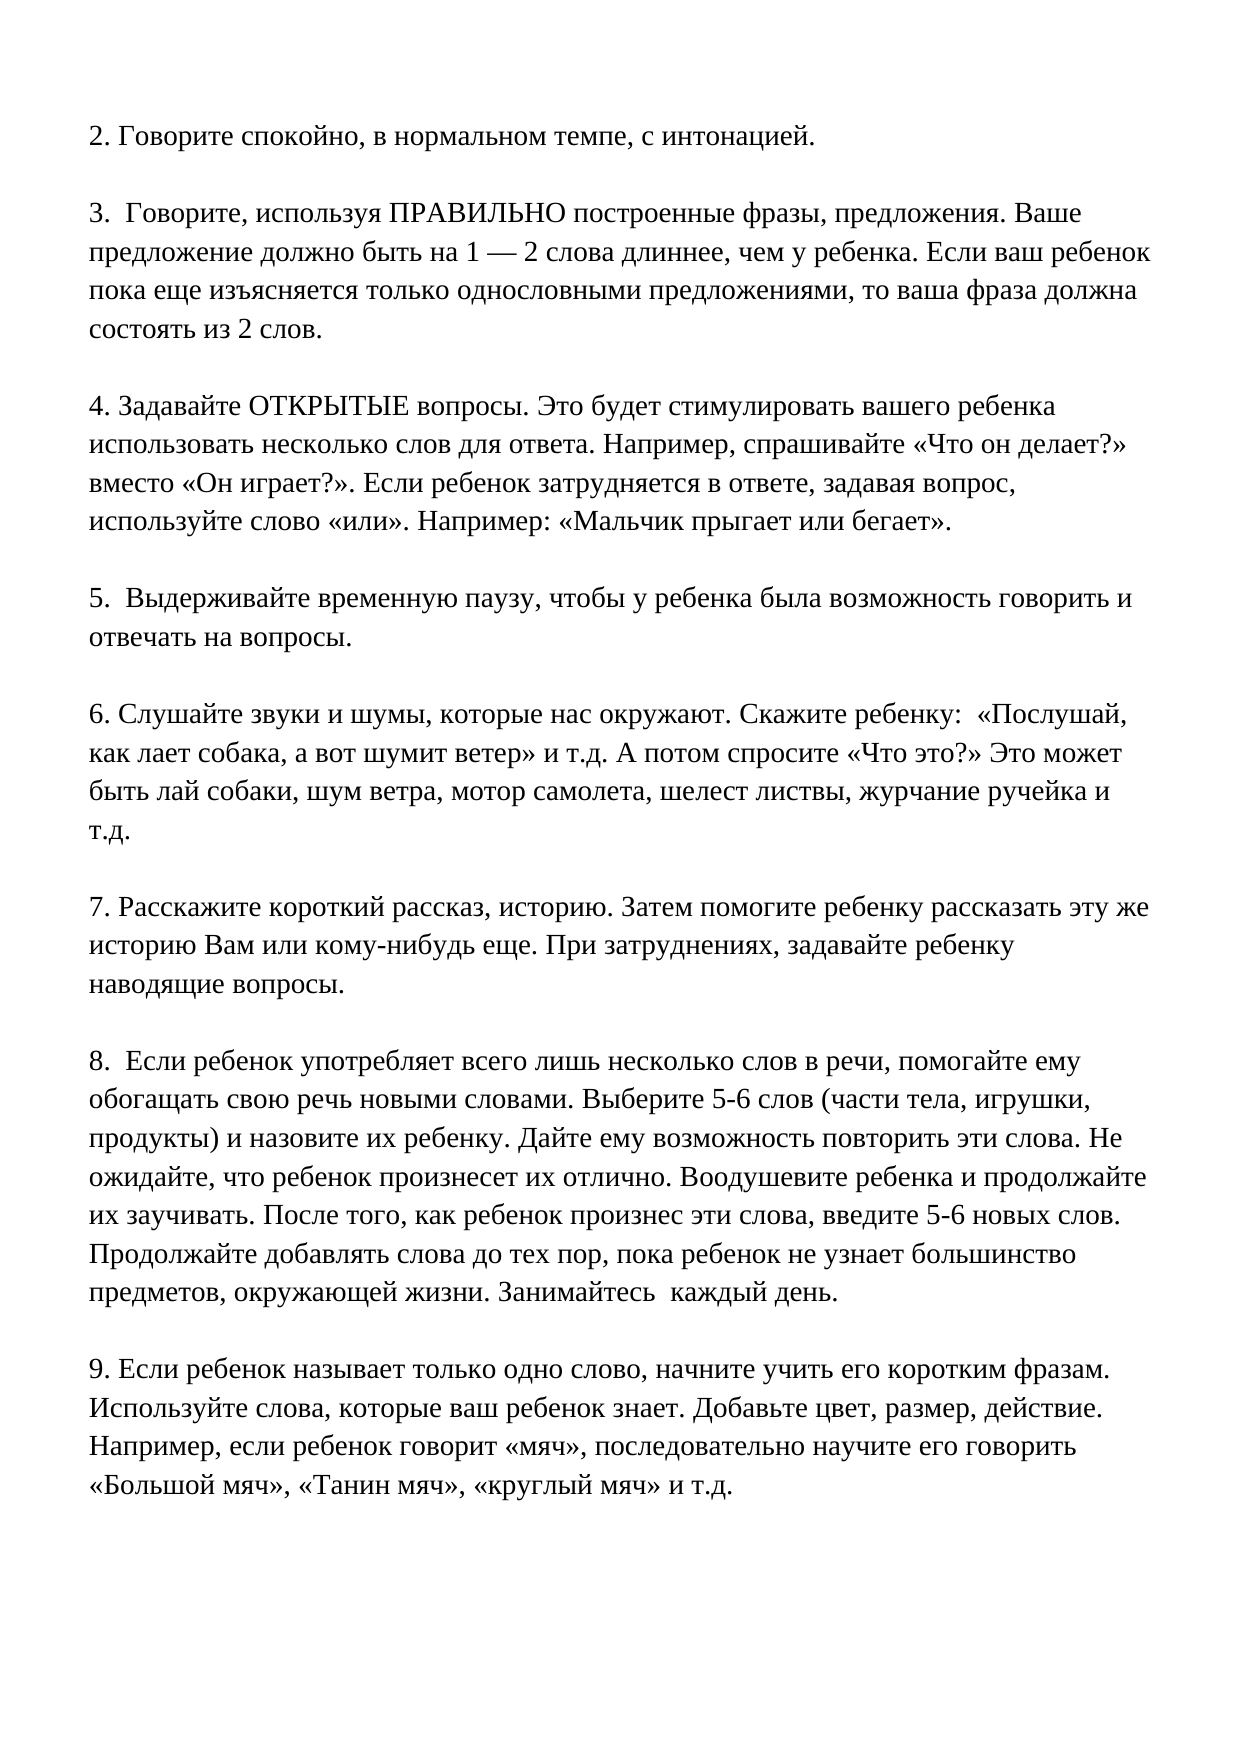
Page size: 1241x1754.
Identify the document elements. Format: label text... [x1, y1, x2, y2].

text 5. Выдерживайте временную паузу, чтобы у ребенка была возможность говорить и отвечать на вопросы. [89, 581, 1152, 653]
text 3. Говорите, используя ПРАВИЛЬНО построенные фразы, предложения. Ваше предложение должно быть на 1 — 2 слова длиннее, чем у ребенка. Если ваш ребенок пока еще изъясняется только однословными предложениями, то ваша фраза должна состоять из 2 слов. [89, 195, 1152, 344]
text 8. Если ребенок употребляет всего лишь несколько слов в речи, помогайте ему обогащать свою речь новыми словами. Выберите 5-6 слов (части тела, игрушки, продукты) и назовите их ребенку. Дайте ему возможность повторить эти слова. Не ожидайте, что ребенок произнесет их отлично. Воодушевите ребенка и продолжайте их заучивать. После того, как ребенок произнес эти слова, введите 5-6 новых слов. Продолжайте добавлять слова до тех пор, пока ребенок не узнает большинство предметов, окружающей жизни. Занимайтесь каждый день. [89, 1043, 1152, 1308]
text 2. Говорите спокойно, в нормальном темпе, с интонацией. [89, 118, 1152, 152]
text 9. Если ребенок называет только одно слово, начните учить его коротким фразам. Используйте слова, которые ваш ребенок знает. Добавьте цвет, размер, действие. Например, если ребенок говорит «мяч», последовательно научите его говорить «Большой мяч», «Танин мяч», «круглый мяч» и т.д. [89, 1351, 1152, 1501]
text 4. Задавайте ОТКРЫТЫЕ вопросы. Это будет стимулировать вашего ребенка использовать несколько слов для ответа. Например, спрашивайте «Что он делает?» вместо «Он играет?». Если ребенок затрудняется в ответе, задавая вопрос, используйте слово «или». Например: «Мальчик прыгает или бегает». [89, 388, 1152, 537]
text 7. Расскажите короткий рассказ, историю. Затем помогите ребенку рассказать эту же историю Вам или кому-нибудь еще. При затруднениях, задавайте ребенку наводящие вопросы. [89, 889, 1152, 999]
text 6. Слушайте звуки и шумы, которые нас окружают. Скажите ребенку: «Послушай, как лает собака, а вот шумит ветер» и т.д. А потом спросите «Что это?» Это может быть лай собаки, шум ветра, мотор самолета, шелест листвы, журчание ручейка и т.д. [89, 696, 1152, 845]
